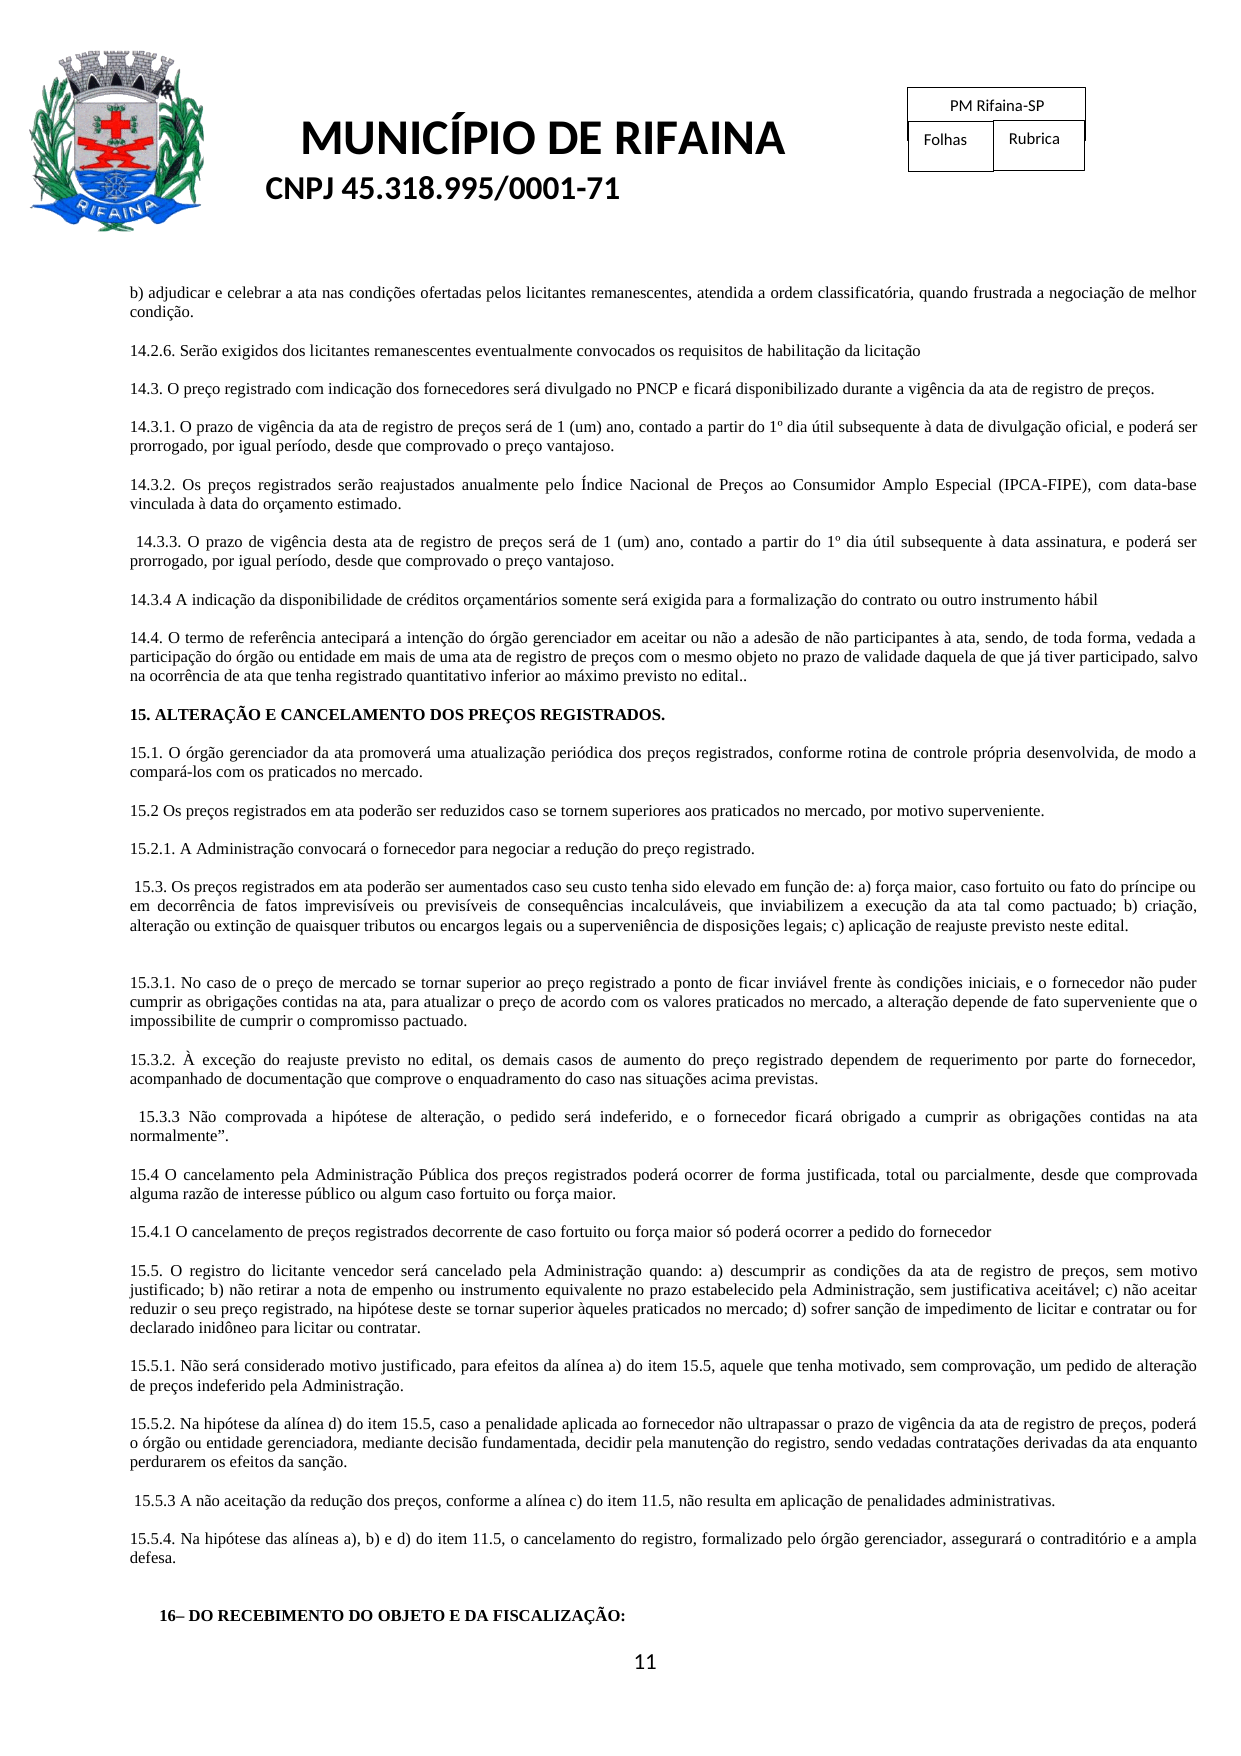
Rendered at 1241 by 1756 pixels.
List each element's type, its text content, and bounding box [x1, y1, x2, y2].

text 14.2.6. Serão exigidos dos licitantes remanescentes eventualmente convocados os requisitos de habilitação da licitação [129, 340, 1198, 359]
text 15.3.2. À exceção do reajuste previsto no edital, os demais casos de aumento do preço registrado dependem de requerimento por parte do fornecedor, acompanhado de documentação que comprove o enquadramento do caso nas situações acima previstas. [129, 1049, 1198, 1088]
text 15.2 Os preços registrados em ata poderão ser reduzidos caso se tornem superiores aos praticados no mercado, por motivo superveniente. [129, 800, 1198, 819]
text 15. ALTERAÇÃO E CANCELAMENTO DOS PREÇOS REGISTRADOS. [129, 704, 1198, 724]
text 15.3. Os preços registrados em ata poderão ser aumentados caso seu custo tenha sido elevado em função de: a) força maior, caso fortuito ou fato do príncipe ou em decorrência de fatos imprevisíveis ou previsíveis de consequências incalculáveis, que inviabilizem a execução da ata tal como pactuado; b) criação, alteração ou extinção de quaisquer tributos ou encargos legais ou a superveniência de disposições legais; c) aplicação de reajuste previsto neste edital. [129, 877, 1198, 934]
text 14.4. O termo de referência antecipará a intenção do órgão gerenciador em aceitar ou não a adesão de não participantes à ata, sendo, de toda forma, vedada a participação do órgão ou entidade em mais de uma ata de registro de preços com o mesmo objeto no prazo de validade daquela de que já tiver participado, salvo na ocorrência de ata que tenha registrado quantitativo inferior ao máximo previsto no edital.. [129, 628, 1198, 685]
text 14.3.4 A indicação da disponibilidade de créditos orçamentários somente será exigida para a formalização do contrato ou outro instrumento hábil [129, 589, 1198, 609]
text 15.5.2. Na hipótese da alínea d) do item 15.5, caso a penalidade aplicada ao fornecedor não ultrapassar o prazo de vigência da ata de registro de preços, poderá o órgão ou entidade gerenciadora, mediante decisão fundamentada, decidir pela manutenção do registro, sendo vedadas contratações derivadas da ata enquanto perdurarem os efeitos da sanção. [129, 1414, 1198, 1471]
text 15.5.1. Não será considerado motivo justificado, para efeitos da alínea a) do item 15.5, aquele que tenha motivado, sem comprovação, um pedido de alteração de preços indeferido pela Administração. [129, 1356, 1198, 1394]
picture [28, 47, 204, 232]
text 14.3. O preço registrado com indicação dos fornecedores será divulgado no PNCP e ficará disponibilizado durante a vigência da ata de registro de preços. [129, 379, 1198, 398]
text 14.3.1. O prazo de vigência da ata de registro de preços será de 1 (um) ano, contado a partir do 1º dia útil subsequente à data de divulgação oficial, e poderá ser prorrogado, por igual período, desde que comprovado o preço vantajoso. [129, 417, 1198, 455]
text 15.4.1 O cancelamento de preços registrados decorrente de caso fortuito ou força maior só poderá ocorrer a pedido do fornecedor [129, 1222, 1198, 1241]
text 15.4 O cancelamento pela Administração Pública dos preços registrados poderá ocorrer de forma justificada, total ou parcialmente, desde que comprovada alguma razão de interesse público ou algum caso fortuito ou força maior. [129, 1164, 1198, 1203]
text 15.5.3 A não aceitação da redução dos preços, conforme a alínea c) do item 11.5, não resulta em aplicação de penalidades administrativas. [129, 1490, 1198, 1509]
text 15.5. O registro do licitante vencedor será cancelado pela Administração quando: a) descumprir as condições da ata de registro de preços, sem motivo justificado; b) não retirar a nota de empenho ou instrumento equivalente no prazo estabelecido pela Administração, sem justificativa aceitável; c) não aceitar reduzir o seu preço registrado, na hipótese deste se tornar superior àqueles praticados no mercado; d) sofrer sanção de impedimento de licitar e contratar ou for declarado inidôneo para licitar ou contratar. [129, 1260, 1198, 1337]
text 15.1. O órgão gerenciador da ata promoverá uma atualização periódica dos preços registrados, conforme rotina de controle própria desenvolvida, de modo a compará-los com os praticados no mercado. [129, 743, 1198, 781]
text 15.3.3 Não comprovada a hipótese de alteração, o pedido será indeferido, e o fornecedor ficará obrigado a cumprir as obrigações contidas na ata normalmente”. [129, 1107, 1198, 1145]
text 16– DO RECEBIMENTO DO OBJETO E DA FISCALIZAÇÃO: [159, 1605, 1198, 1624]
text 15.3.1. No caso de o preço de mercado se tornar superior ao preço registrado a ponto de ficar inviável frente às condições iniciais, e o fornecedor não puder cumprir as obrigações contidas na ata, para atualizar o preço de acordo com os valores praticados no mercado, a alteração depende de fato superveniente que o impossibilite de cumprir o compromisso pactuado. [129, 973, 1198, 1030]
text 15.5.4. Na hipótese das alíneas a), b) e d) do item 11.5, o cancelamento do registro, formalizado pelo órgão gerenciador, assegurará o contraditório e a ampla defesa. [129, 1529, 1198, 1567]
text 14.3.3. O prazo de vigência desta ata de registro de preços será de 1 (um) ano, contado a partir do 1º dia útil subsequente à data assinatura, e poderá ser prorrogado, por igual período, desde que comprovado o preço vantajoso. [129, 532, 1198, 570]
text b) adjudicar e celebrar a ata nas condições ofertadas pelos licitantes remanescentes, atendida a ordem classificatória, quando frustrada a negociação de melhor condição. [129, 283, 1198, 321]
text 14.3.2. Os preços registrados serão reajustados anualmente pelo Índice Nacional de Preços ao Consumidor Amplo Especial (IPCA-FIPE), com data-base vinculada à data do orçamento estimado. [129, 474, 1198, 513]
text 15.2.1. A Administração convocará o fornecedor para negociar a redução do preço registrado. [129, 839, 1198, 858]
